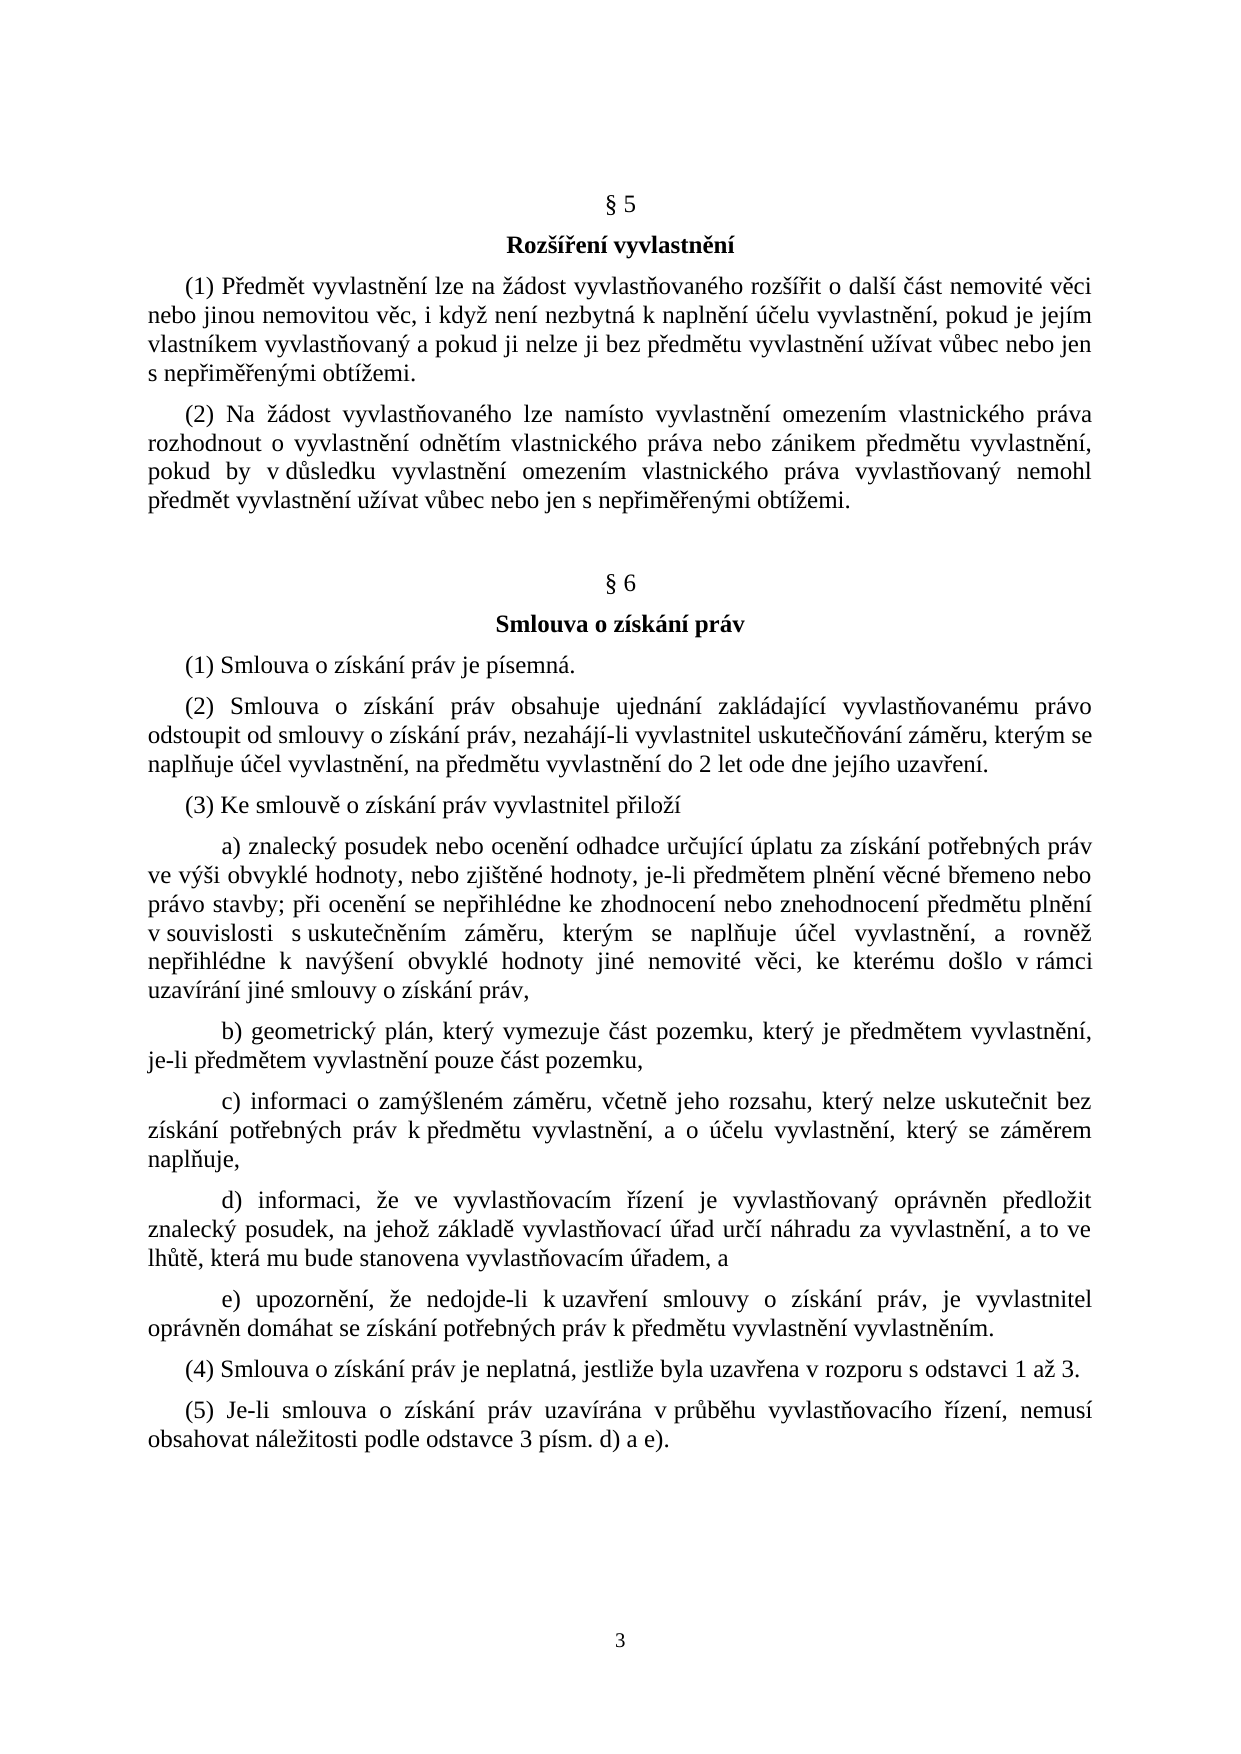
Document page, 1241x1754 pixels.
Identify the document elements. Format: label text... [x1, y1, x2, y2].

text Smlouva o získání práv [148, 609, 1093, 638]
text (2) Smlouva o získání práv obsahuje ujednání zakládající vyvlastňovanému právo odstoupit od smlouvy o získání práv, nezahájí-li vyvlastnitel uskutečňování záměru, kterým se naplňuje účel vyvlastnění, na předmětu vyvlastnění do 2 let ode dne jejího uzavření. [148, 691, 1093, 778]
text (1) Smlouva o získání práv je písemná. [148, 650, 1093, 679]
text (3) Ke smlouvě o získání práv vyvlastnitel přiloží [148, 790, 1093, 819]
text a) znalecký posudek nebo ocenění odhadce určující úplatu za získání potřebných práv ve výši obvyklé hodnoty, nebo zjištěné hodnoty, je-li předmětem plnění věcné břemeno nebo právo stavby; při ocenění se nepřihlédne ke zhodnocení nebo znehodnocení předmětu plnění v souvislosti s uskutečněním záměru, kterým se naplňuje účel vyvlastnění, a rovněž nepřihlédne k navýšení obvyklé hodnoty jiné nemovité věci, ke kterému došlo v rámci uzavírání jiné smlouvy o získání práv, [148, 831, 1093, 1004]
text Rozšíření vyvlastnění [148, 230, 1093, 259]
text (2) Na žádost vyvlastňovaného lze namísto vyvlastnění omezením vlastnického práva rozhodnout o vyvlastnění odnětím vlastnického práva nebo zánikem předmětu vyvlastnění, pokud by v důsledku vyvlastnění omezením vlastnického práva vyvlastňovaný nemohl předmět vyvlastnění užívat vůbec nebo jen s nepřiměřenými obtížemi. [148, 399, 1093, 514]
text § 5 [148, 189, 1093, 218]
text § 6 [148, 568, 1093, 596]
text (5) Je-li smlouva o získání práv uzavírána v průběhu vyvlastňovacího řízení, nemusí obsahovat náležitosti podle odstavce 3 písm. d) a e). [148, 1395, 1093, 1453]
text d) informaci, že ve vyvlastňovacím řízení je vyvlastňovaný oprávněn předložit znalecký posudek, na jehož základě vyvlastňovací úřad určí náhradu za vyvlastnění, a to ve lhůtě, která mu bude stanovena vyvlastňovacím úřadem, a [148, 1185, 1093, 1271]
text b) geometrický plán, který vymezuje část pozemku, který je předmětem vyvlastnění, je-li předmětem vyvlastnění pouze část pozemku, [148, 1016, 1093, 1074]
text (4) Smlouva o získání práv je neplatná, jestliže byla uzavřena v rozporu s odstavci 1 až 3. [148, 1354, 1093, 1383]
text (1) Předmět vyvlastnění lze na žádost vyvlastňovaného rozšířit o další část nemovité věci nebo jinou nemovitou věc, i když není nezbytná k naplnění účelu vyvlastnění, pokud je jejím vlastníkem vyvlastňovaný a pokud ji nelze ji bez předmětu vyvlastnění užívat vůbec nebo jen s nepřiměřenými obtížemi. [148, 271, 1093, 386]
text c) informaci o zamýšleném záměru, včetně jeho rozsahu, který nelze uskutečnit bez získání potřebných práv k předmětu vyvlastnění, a o účelu vyvlastnění, který se záměrem naplňuje, [148, 1086, 1093, 1173]
text e) upozornění, že nedojde-li k uzavření smlouvy o získání práv, je vyvlastnitel oprávněn domáhat se získání potřebných práv k předmětu vyvlastnění vyvlastněním. [148, 1284, 1093, 1341]
